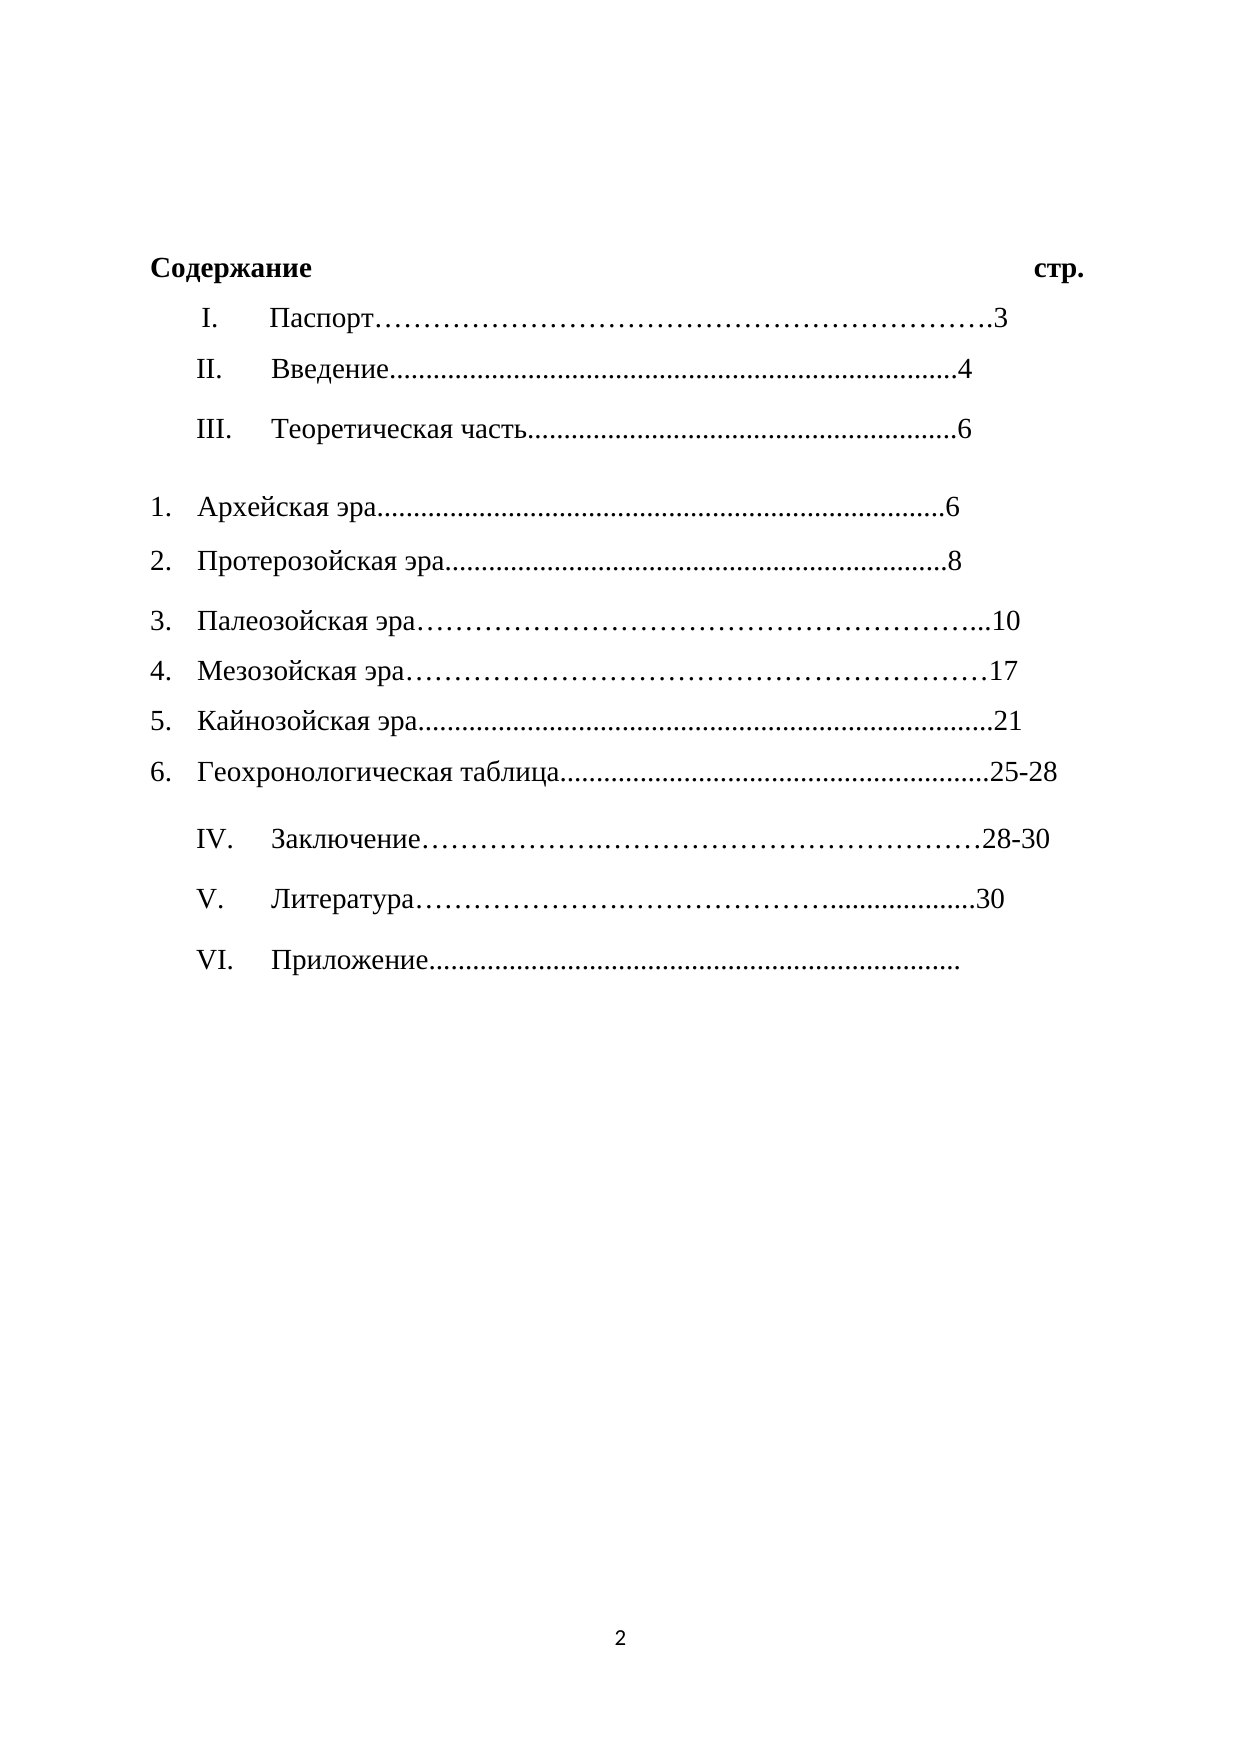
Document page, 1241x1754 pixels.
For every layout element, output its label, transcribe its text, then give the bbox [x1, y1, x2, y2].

text Теоретическая часть...........................................................6 [196, 412, 1090, 445]
text Введение..............................................................................4 [196, 351, 1090, 384]
text Приложение......................................................................... I. Паспорт учебного проекта [196, 942, 1090, 1026]
text Архейская эра..............................................................................6 [150, 489, 1090, 523]
text Заключение……………….…………………………………28-30 [196, 821, 1090, 854]
list Кайнозойская эра...............................................................................21 [150, 703, 1090, 737]
list Палеозойская эра…………………………………………………...10 [150, 603, 1090, 636]
list Мезозойская эра…………………………………… ………………17 [150, 653, 1090, 687]
list Геохронологическая таблица...........................................................25-28 [150, 754, 1090, 787]
text I. Паспорт……………………………………………………….3 [150, 301, 1090, 334]
text Протерозойская эра.....................................................................8 [150, 543, 1090, 577]
text Литература………………….…………………....................30 [196, 882, 1090, 915]
subtitle Содержание стр. [150, 250, 1090, 284]
